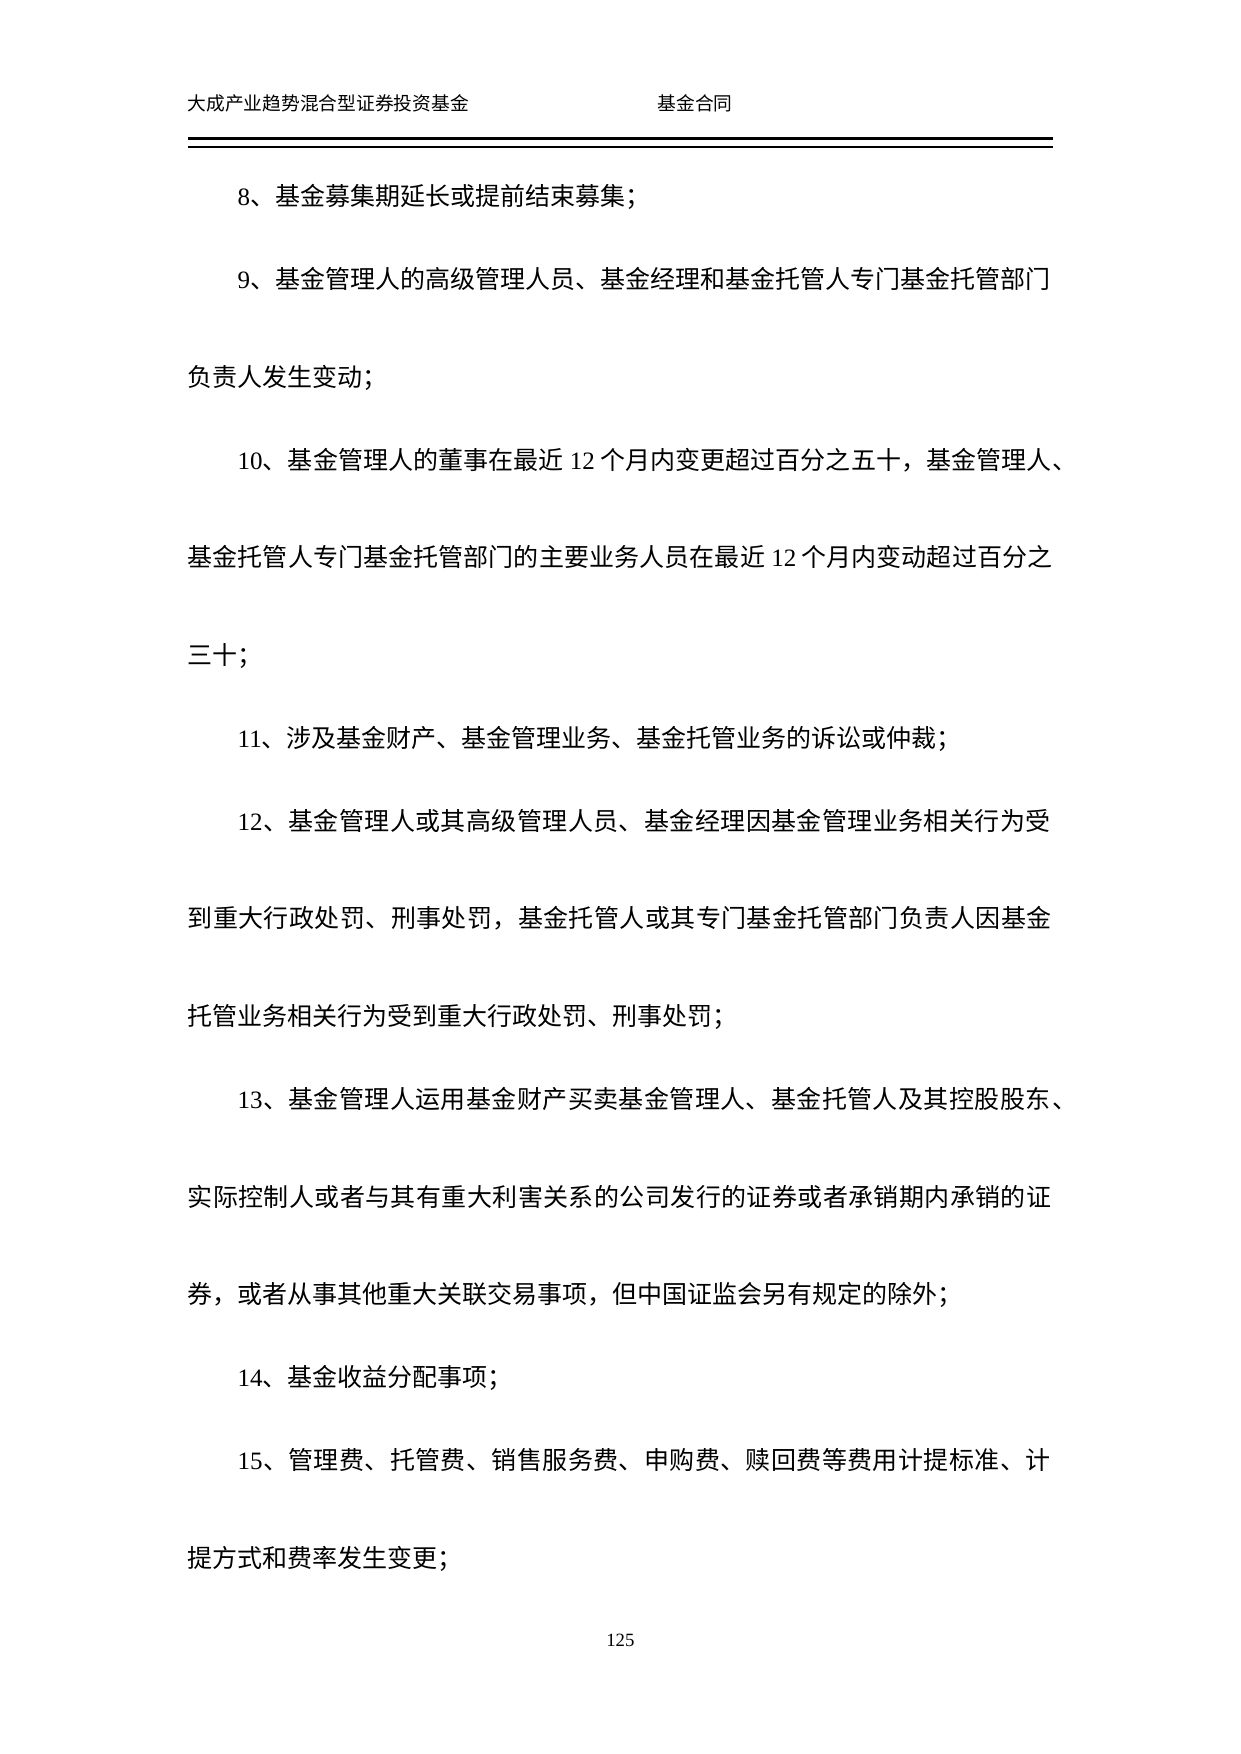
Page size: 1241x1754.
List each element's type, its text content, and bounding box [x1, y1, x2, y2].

text 13、基金管理人运用基金财产买卖基金管理人、基金托管人及其控股股东、实际控制人或者与其有重大利害关系的公司发行的证券或者承销期内承销的证券，或者从事其他重大关联交易事项，但中国证监会另有规定的除外； [187, 1065, 1053, 1325]
text 15、管理费、托管费、销售服务费、申购费、赎回费等费用计提标准、计提方式和费率发生变更； [187, 1426, 1053, 1589]
text 12、基金管理人或其高级管理人员、基金经理因基金管理业务相关行为受到重大行政处罚、刑事处罚，基金托管人或其专门基金托管部门负责人因基金托管业务相关行为受到重大行政处罚、刑事处罚； [187, 787, 1053, 1047]
text 8、基金募集期延长或提前结束募集； [187, 162, 1053, 227]
text 14、基金收益分配事项； [187, 1343, 1053, 1408]
text 9、基金管理人的高级管理人员、基金经理和基金托管人专门基金托管部门负责人发生变动； [187, 245, 1053, 408]
text 11、涉及基金财产、基金管理业务、基金托管业务的诉讼或仲裁； [187, 704, 1053, 769]
text 10、基金管理人的董事在最近12个月内变更超过百分之五十，基金管理人、基金托管人专门基金托管部门的主要业务人员在最近12个月内变动超过百分之三十； [187, 426, 1053, 686]
